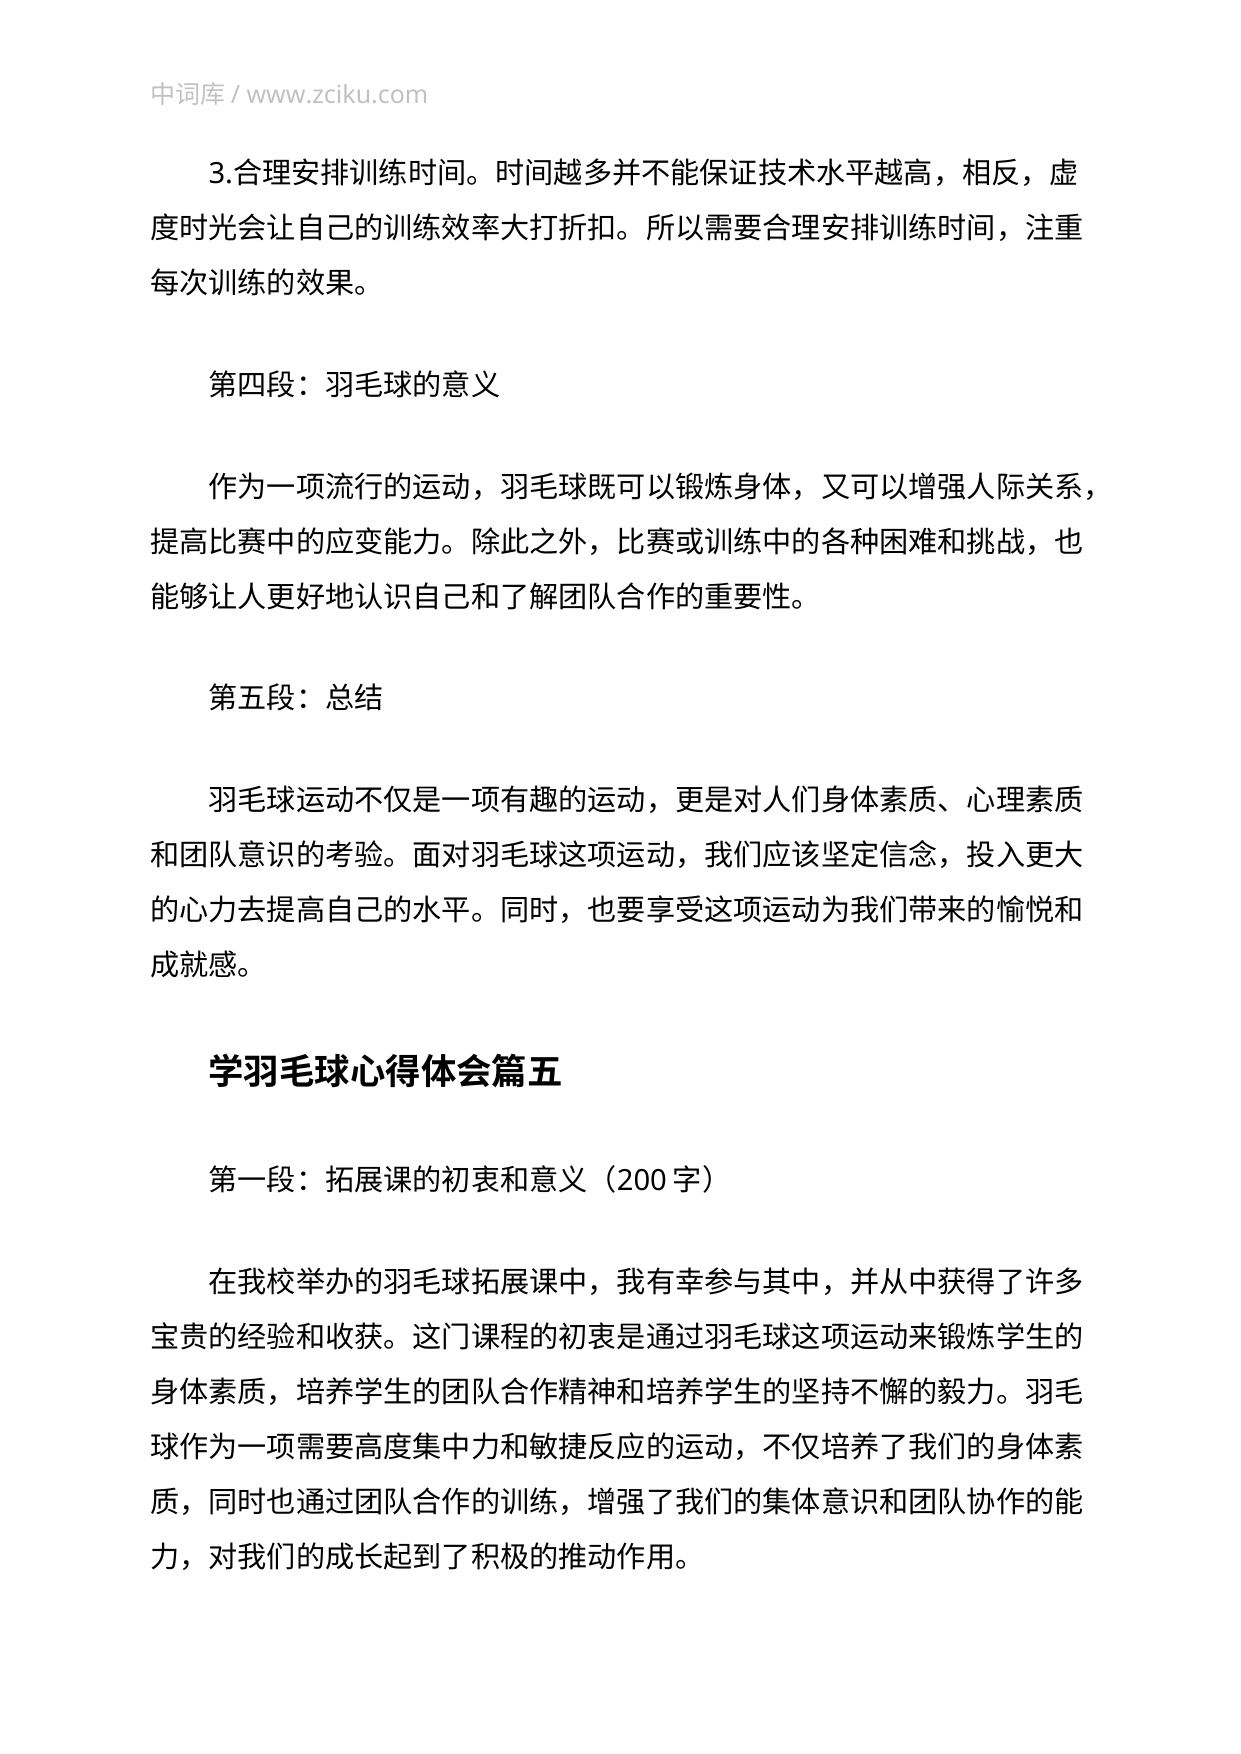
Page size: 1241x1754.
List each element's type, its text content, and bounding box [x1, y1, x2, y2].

text 3.合理安排训练时间。时间越多并不能保证技术水平越高，相反，虚度时光会让自己的训练效率大打折扣。所以需要合理安排训练时间，注重每次训练的效果。 [150, 150, 1090, 302]
text 作为一项流行的运动，羽毛球既可以锻炼身体，又可以增强人际关系，提高比赛中的应变能力。除此之外，比赛或训练中的各种困难和挑战，也能够让人更好地认识自己和了解团队合作的重要性。 [150, 463, 1090, 616]
text 羽毛球运动不仅是一项有趣的运动，更是对人们身体素质、心理素质和团队意识的考验。面对羽毛球这项运动，我们应该坚定信念，投入更大的心力去提高自己的水平。同时，也要享受这项运动为我们带来的愉悦和成就感。 [150, 777, 1090, 984]
text 第四段：羽毛球的意义 [150, 362, 1090, 404]
text 第五段：总结 [150, 675, 1090, 717]
text 第一段：拓展课的初衷和意义（200字） [150, 1157, 1090, 1199]
text 学羽毛球心得体会篇五 [150, 1043, 1090, 1094]
text 在我校举办的羽毛球拓展课中，我有幸参与其中，并从中获得了许多宝贵的经验和收获。这门课程的初衷是通过羽毛球这项运动来锻炼学生的身体素质，培养学生的团队合作精神和培养学生的坚持不懈的毅力。羽毛球作为一项需要高度集中力和敏捷反应的运动，不仅培养了我们的身体素质，同时也通过团队合作的训练，增强了我们的集体意识和团队协作的能力，对我们的成长起到了积极的推动作用。 [150, 1259, 1090, 1575]
